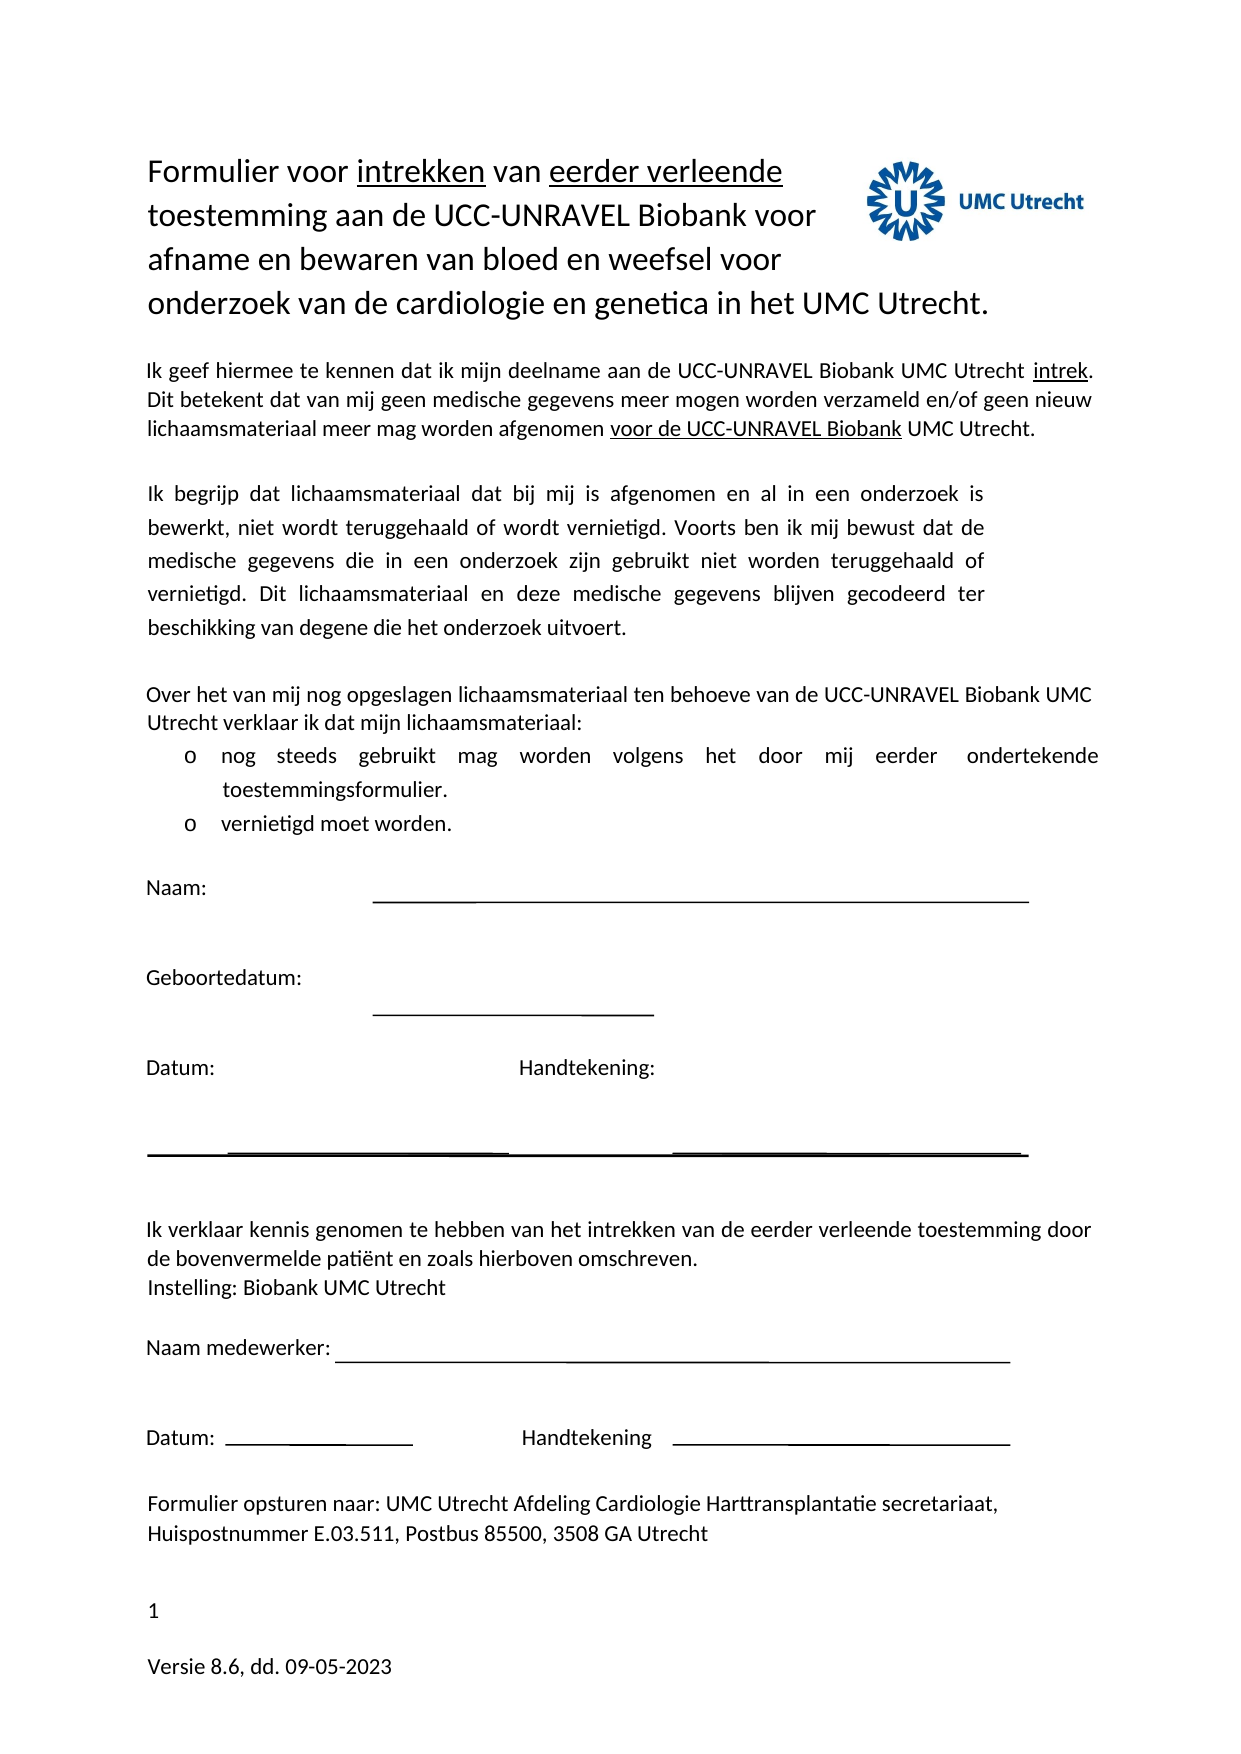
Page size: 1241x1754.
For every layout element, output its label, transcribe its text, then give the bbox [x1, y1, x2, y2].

text Ik geef hiermee te kennen dat ik mijn deelname aan de UCC-UNRAVEL Biobank UMC Utrecht intrek. Dit betekent dat van mij geen medische gegevens meer mogen worden verzameld en/of geen nieuw lichaamsmateriaal meer mag worden afgenomen voor de UCC-UNRAVEL Biobank UMC Utrecht. [146, 356, 1094, 442]
text Naam: [146, 873, 1094, 901]
text Instelling: Biobank UMC Utrecht [147, 1273, 1094, 1302]
text Geboortedatum: [146, 963, 1094, 991]
text Ik verklaar kennis genomen te hebben van het intrekken van de eerder verleende toestemming door de bovenvermelde patiënt en zoals hierboven omschreven. [146, 1215, 1094, 1272]
text Formulier voor intrekken van eerder verleende toestemming aan de UCC-UNRAVEL Biobank voor afname en bewaren van bloed en weefsel voor onderzoek van de cardiologie en genetica in het UMC Utrecht. [147, 150, 1104, 323]
text toestemmingsformulier. [222, 776, 1094, 804]
text Datum: Handtekening [146, 1423, 1104, 1451]
text Over het van mij nog opgeslagen lichaamsmateriaal ten behoeve van de UCC-UNRAVEL Biobank UMC Utrecht verklaar ik dat mijn lichaamsmateriaal: [146, 680, 1094, 737]
list nog steeds gebruikt mag worden volgens het door mij eerder ondertekende [183, 741, 1104, 771]
picture [846, 150, 1104, 252]
text Naam medewerker: [146, 1333, 1094, 1361]
list vernietigd moet worden. [183, 809, 1104, 838]
text Formulier opsturen naar: UMC Utrecht Afdeling Cardiologie Harttransplantatie secretariaat, Huispostnummer E.03.511, Postbus 85500, 3508 GA Utrecht [147, 1489, 1104, 1548]
text Ik begrijp dat lichaamsmateriaal dat bij mij is afgenomen en al in een onderzoek is bewerkt, niet wordt teruggehaald of wordt vernietigd. Voorts ben ik mij bewust dat de medische gegevens die in een onderzoek zijn gebruikt niet worden teruggehaald of vernietigd. Dit lichaamsmateriaal en deze medische gegevens blijven gecodeerd ter beschikking van degene die het onderzoek uitvoert. [147, 479, 986, 641]
text Datum: Handtekening: [146, 1053, 1104, 1081]
